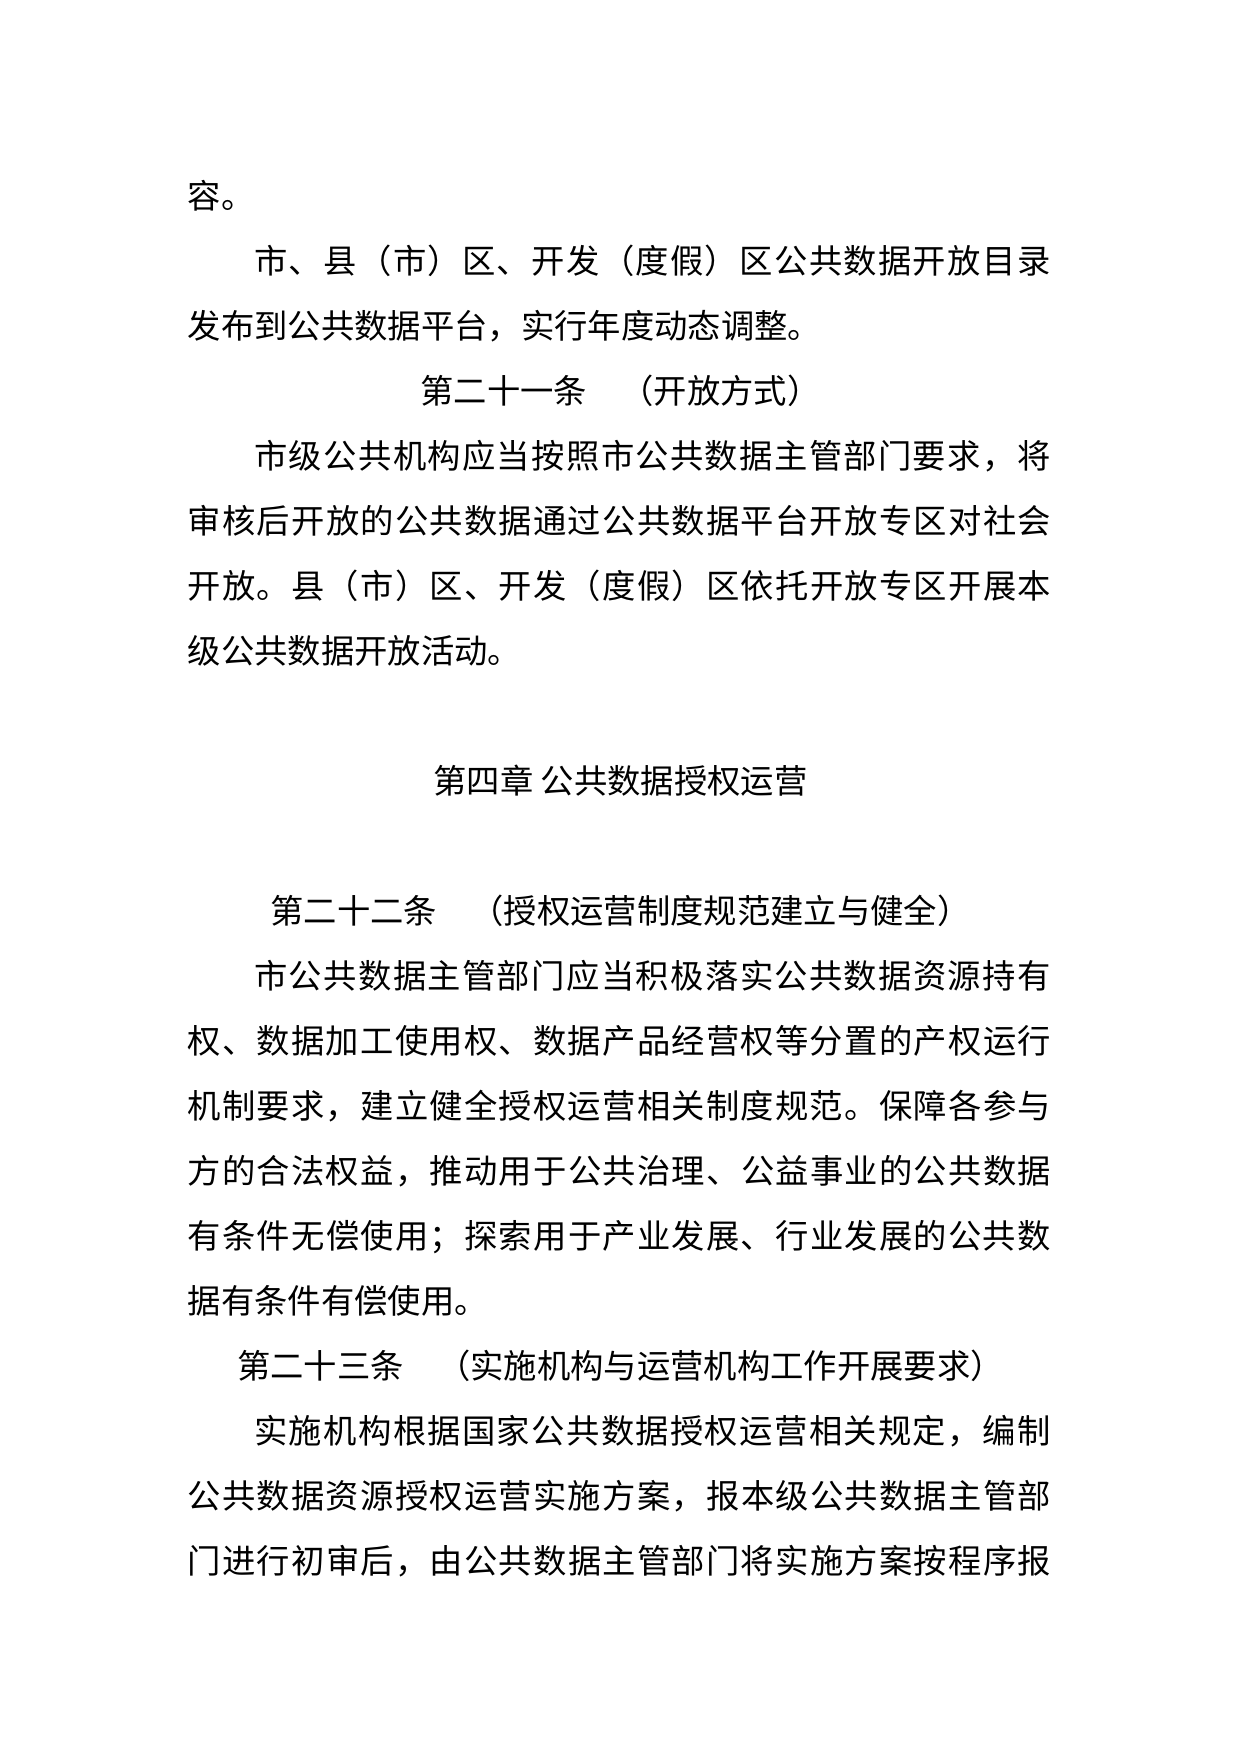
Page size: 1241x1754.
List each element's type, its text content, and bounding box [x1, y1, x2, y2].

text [187, 1397, 1053, 1592]
text 第二十三条 （实施机构与运营机构工作开展要求） [187, 1332, 1053, 1397]
text 市级公共机构应当按照市公共数据主管部门要求，将审核后开放的公共数据通过公共数据平台开放专区对社会开放。县（市）区、开发（度假）区依托开放专区开展本级公共数据开放活动。 [187, 422, 1053, 682]
text 市公共数据主管部门应当积极落实公共数据资源持有权、数据加工使用权、数据产品经营权等分置的产权运行机制要求，建立健全授权运营相关制度规范。保障各参与方的合法权益，推动用于公共治理、公益事业的公共数据有条件无偿使用；探索用于产业发展、行业发展的公共数据有条件有偿使用。 [187, 942, 1053, 1332]
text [187, 162, 1053, 227]
text 第二十一条 （开放方式） [187, 357, 1053, 422]
text 第二十二条 （授权运营制度规范建立与健全） [187, 877, 1053, 942]
text 第四章 公共数据授权运营 [187, 747, 1053, 812]
text 市、县（市）区、开发（度假）区公共数据开放目录发布到公共数据平台，实行年度动态调整。 [187, 227, 1053, 357]
